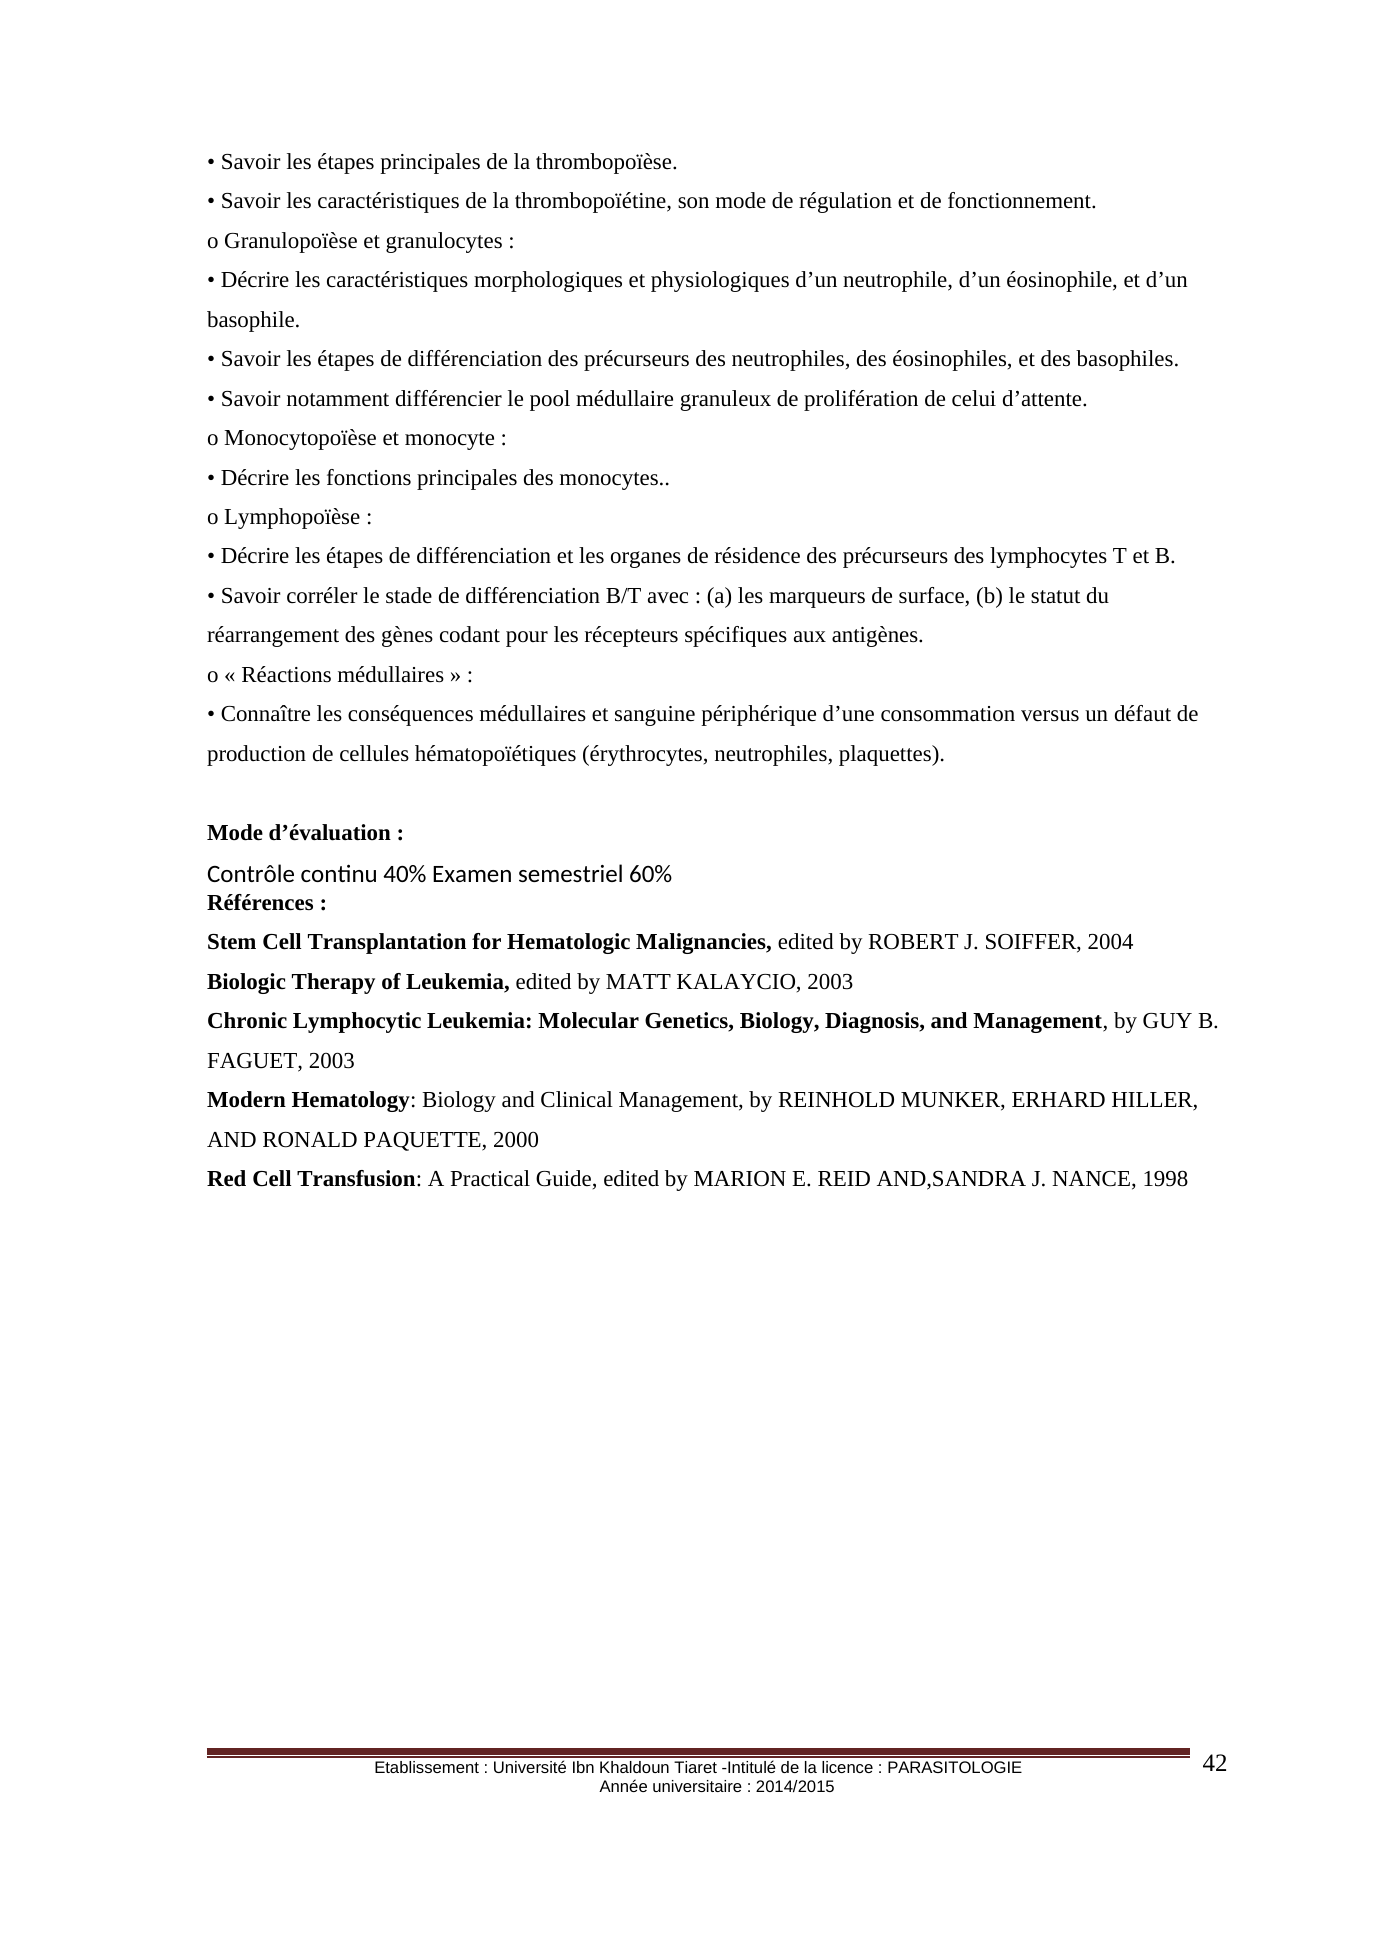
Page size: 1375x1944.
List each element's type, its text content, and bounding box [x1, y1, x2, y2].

text o Granulopoïèse et granulocytes : [207, 227, 1227, 253]
text • Savoir notamment différencier le pool médullaire granuleux de prolifération de celui d’attente. [207, 384, 1227, 411]
text • Connaître les conséquences médullaires et sanguine périphérique d’une consommation versus un défaut de production de cellules hématopoïétiques (érythrocytes, neutrophiles, plaquettes). [207, 700, 1227, 766]
text o Lymphopoïèse : [207, 503, 1227, 529]
text • Savoir les étapes de différenciation des précurseurs des neutrophiles, des éosinophiles, et des basophiles. [207, 345, 1227, 371]
text • Savoir corréler le stade de différenciation B/T avec : (a) les marqueurs de surface, (b) le statut du réarrangement des gènes codant pour les récepteurs spécifiques aux antigènes. [207, 582, 1227, 648]
text Mode d’évaluation : [207, 819, 1227, 845]
text o « Réactions médullaires » : [207, 661, 1227, 687]
text Contrôle continu 40% Examen semestriel 60% [207, 858, 1227, 889]
text o Monocytopoïèse et monocyte : [207, 424, 1227, 450]
text Red Cell Transfusion: A Practical Guide, edited by MARION E. REID AND,SANDRA J. NANCE, 1998 [207, 1165, 1227, 1192]
text • Décrire les étapes de différenciation et les organes de résidence des précurseurs des lymphocytes T et B. [207, 542, 1227, 569]
text Chronic Lymphocytic Leukemia: Molecular Genetics, Biology, Diagnosis, and Management, by GUY B. FAGUET, 2003 [207, 1007, 1227, 1073]
text Références : [207, 889, 1227, 915]
text Modern Hematology: Biology and Clinical Management, by REINHOLD MUNKER, ERHARD HILLER, AND RONALD PAQUETTE, 2000 [207, 1086, 1227, 1152]
text • Décrire les caractéristiques morphologiques et physiologiques d’un neutrophile, d’un éosinophile, et d’un basophile. [207, 266, 1227, 332]
text • Décrire les fonctions principales des monocytes.. [207, 463, 1227, 490]
text • Savoir les étapes principales de la thrombopoïèse. [207, 148, 1227, 174]
text • Savoir les caractéristiques de la thrombopoïétine, son mode de régulation et de fonctionnement. [207, 187, 1227, 213]
text Biologic Therapy of Leukemia, edited by MATT KALAYCIO, 2003 [207, 968, 1227, 994]
text Stem Cell Transplantation for Hematologic Malignancies, edited by ROBERT J. SOIFFER, 2004 [207, 928, 1227, 955]
